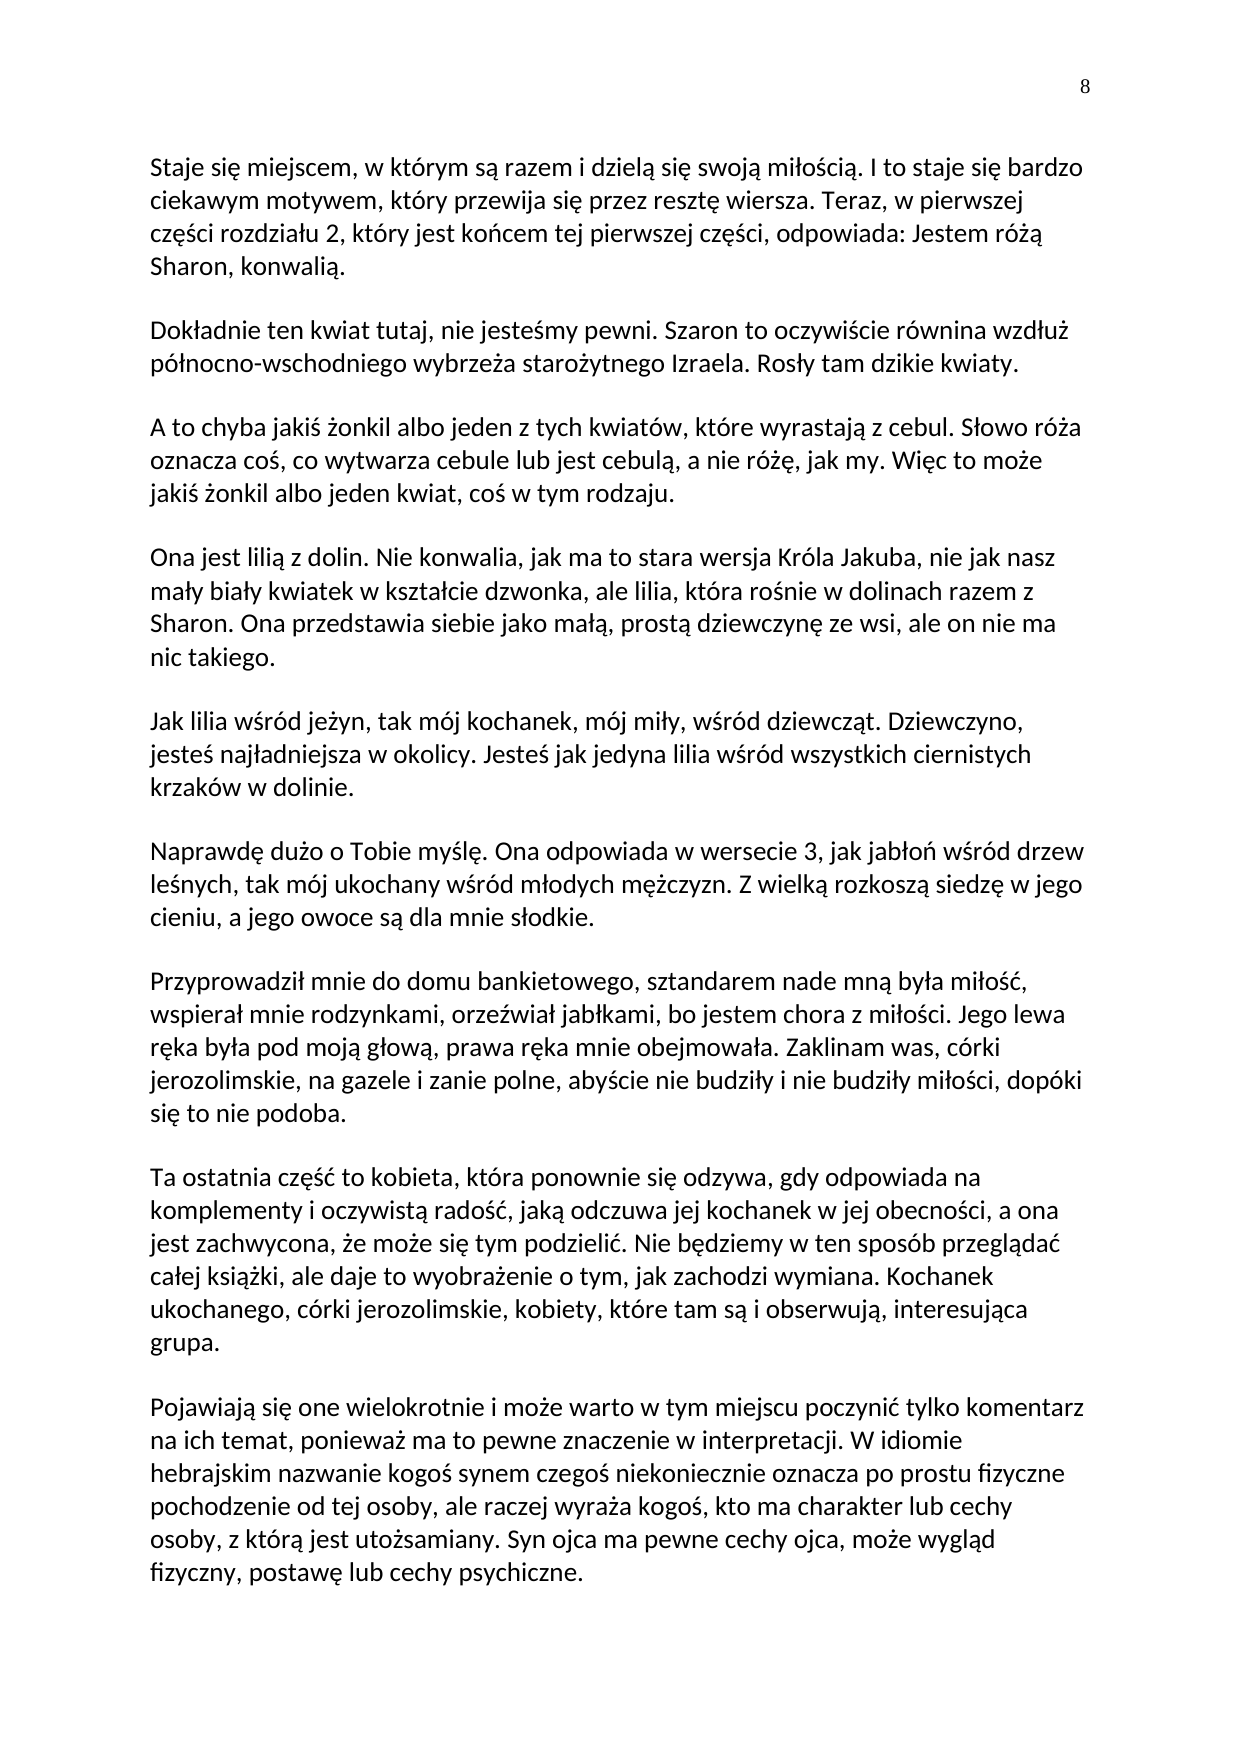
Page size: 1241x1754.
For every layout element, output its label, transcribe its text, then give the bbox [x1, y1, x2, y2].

text Ta ostatnia część to kobieta, która ponownie się odzywa, gdy odpowiada na komplementy i oczywistą radość, jaką odczuwa jej kochanek w jej obecności, a ona jest zachwycona, że może się tym podzielić. Nie będziemy w ten sposób przeglądać całej książki, ale daje to wyobrażenie o tym, jak zachodzi wymiana. Kochanek ukochanego, córki jerozolimskie, kobiety, które tam są i obserwują, interesująca grupa. [150, 1161, 1090, 1359]
text A to chyba jakiś żonkil albo jeden z tych kwiatów, które wyrastają z cebul. Słowo róża oznacza coś, co wytwarza cebule lub jest cebulą, a nie różę, jak my. Więc to może jakiś żonkil albo jeden kwiat, coś w tym rodzaju. [150, 410, 1090, 509]
text Ona jest lilią z dolin. Nie konwalia, jak ma to stara wersja Króla Jakuba, nie jak nasz mały biały kwiatek w kształcie dzwonka, ale lilia, która rośnie w dolinach razem z Sharon. Ona przedstawia siebie jako małą, prostą dziewczynę ze wsi, ale on nie ma nic takiego. [150, 541, 1090, 673]
text Przyprowadził mnie do domu bankietowego, sztandarem nade mną była miłość, wspierał mnie rodzynkami, orzeźwiał jabłkami, bo jestem chora z miłości. Jego lewa ręka była pod moją głową, prawa ręka mnie obejmowała. Zaklinam was, córki jerozolimskie, na gazele i zanie polne, abyście nie budziły i nie budziły miłości, dopóki się to nie podoba. [150, 964, 1090, 1129]
text Naprawdę dużo o Tobie myślę. Ona odpowiada w wersecie 3, jak jabłoń wśród drzew leśnych, tak mój ukochany wśród młodych mężczyzn. Z wielką rozkoszą siedzę w jego cieniu, a jego owoce są dla mnie słodkie. [150, 834, 1090, 933]
text Staje się miejscem, w którym są razem i dzielą się swoją miłością. I to staje się bardzo ciekawym motywem, który przewija się przez resztę wiersza. Teraz, w pierwszej części rozdziału 2, który jest końcem tej pierwszej części, odpowiada: Jestem różą Sharon, konwalią. [150, 150, 1090, 282]
text Jak lilia wśród jeżyn, tak mój kochanek, mój miły, wśród dziewcząt. Dziewczyno, jesteś najładniejsza w okolicy. Jesteś jak jedyna lilia wśród wszystkich ciernistych krzaków w dolinie. [150, 704, 1090, 803]
text Dokładnie ten kwiat tutaj, nie jesteśmy pewni. Szaron to oczywiście równina wzdłuż północno-wschodniego wybrzeża starożytnego Izraela. Rosły tam dzikie kwiaty. [150, 313, 1090, 379]
text Pojawiają się one wielokrotnie i może warto w tym miejscu poczynić tylko komentarz na ich temat, ponieważ ma to pewne znaczenie w interpretacji. W idiomie hebrajskim nazwanie kogoś synem czegoś niekoniecznie oznacza po prostu fizyczne pochodzenie od tej osoby, ale raczej wyraża kogoś, kto ma charakter lub cechy osoby, z którą jest utożsamiany. Syn ojca ma pewne cechy ojca, może wygląd fizyczny, postawę lub cechy psychiczne. [150, 1390, 1090, 1588]
